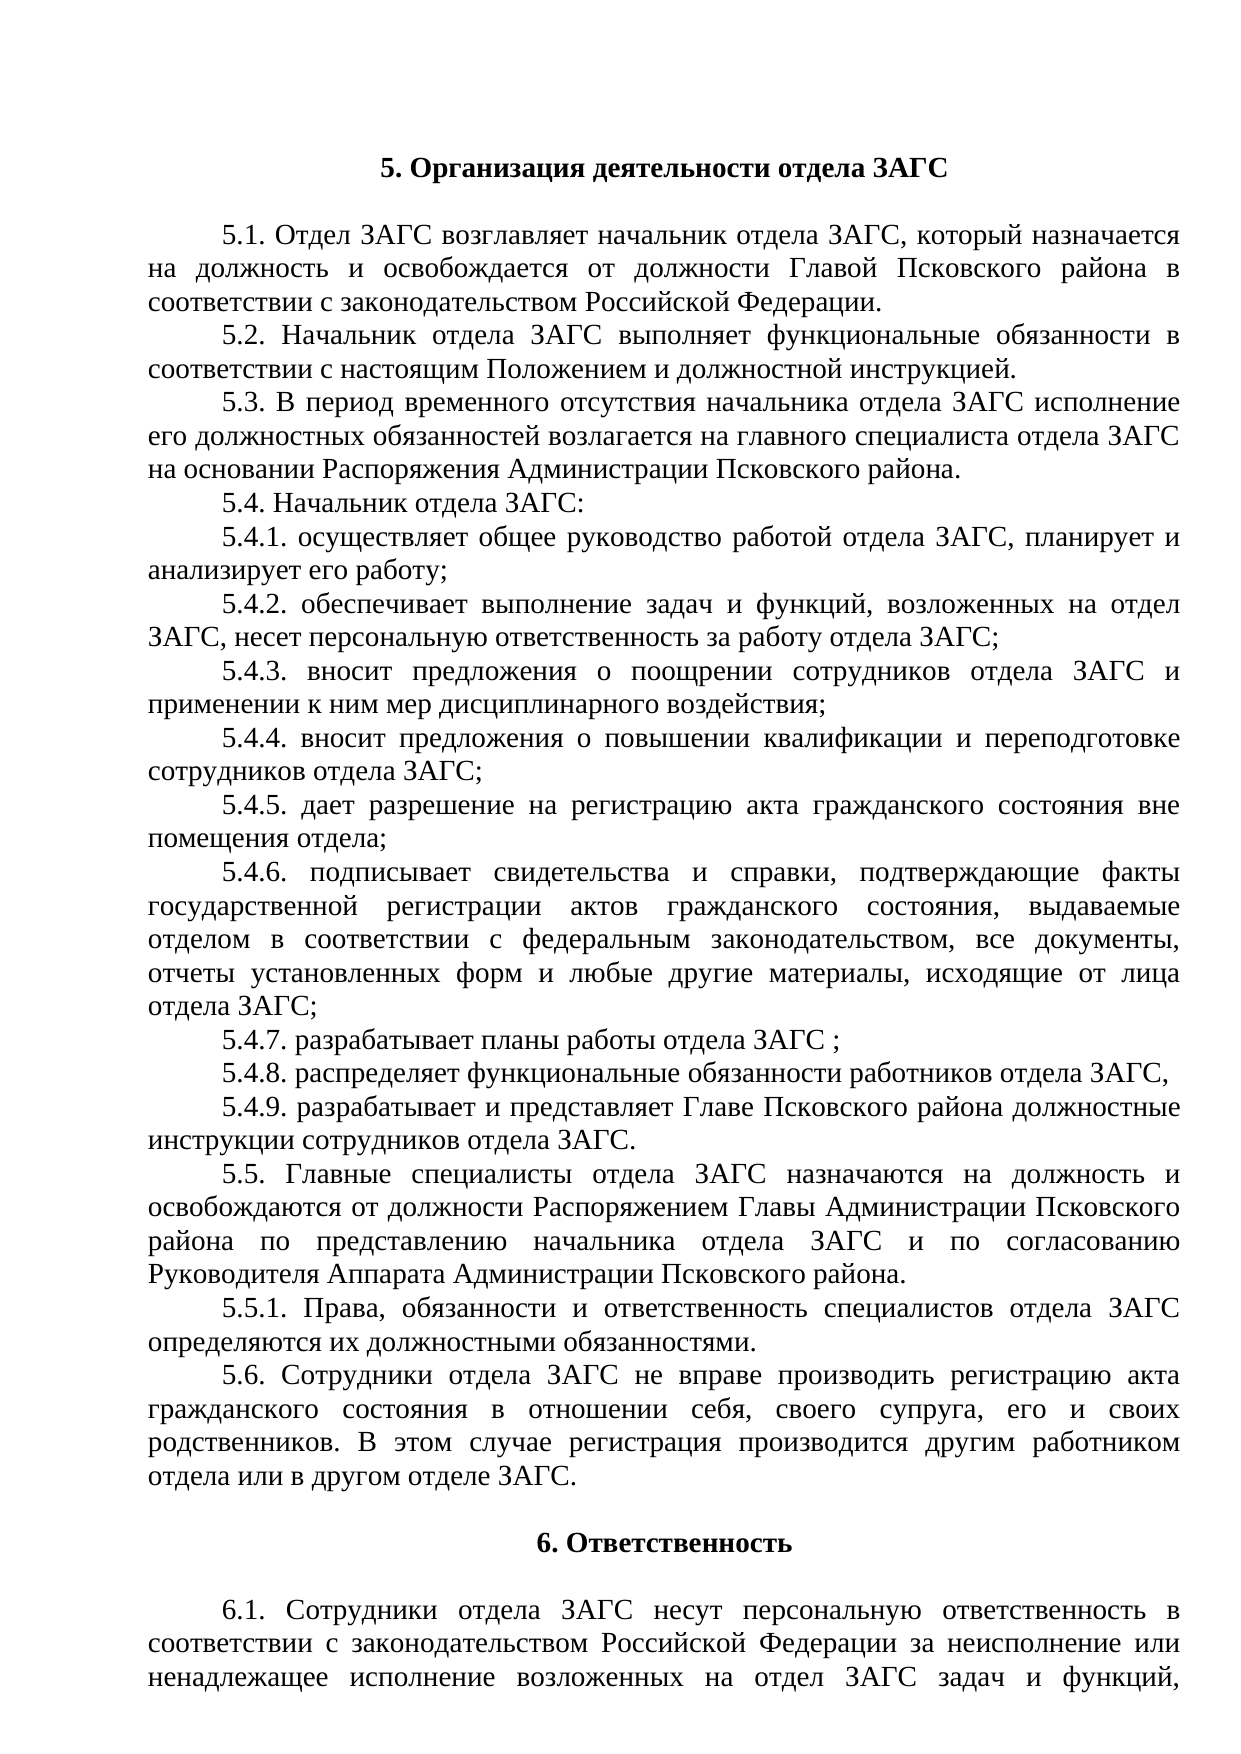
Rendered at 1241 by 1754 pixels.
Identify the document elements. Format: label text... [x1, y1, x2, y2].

text 5.4.2. обеспечивает выполнение задач и функций, возложенных на отдел ЗАГС, несет персональную ответственность за работу отдела ЗАГС; [148, 586, 1181, 653]
text 5.2. Начальник отдела ЗАГС выполняет функциональные обязанности в соответствии с настоящим Положением и должностной инструкцией. [148, 317, 1181, 384]
text 5. Организация деятельности отдела ЗАГС [148, 150, 1181, 183]
text 5.5.1. Права, обязанности и ответственность специалистов отдела ЗАГС определяются их должностными обязанностями. [148, 1290, 1181, 1357]
text 5.5. Главные специалисты отдела ЗАГС назначаются на должность и освобождаются от должности Распоряжением Главы Администрации Псковского района по представлению начальника отдела ЗАГС и по согласованию Руководителя Аппарата Администрации Псковского района. [148, 1156, 1181, 1290]
text 5.4.9. разрабатывает и представляет Главе Псковского района должностные инструкции сотрудников отдела ЗАГС. [148, 1089, 1181, 1156]
text 5.4.5. дает разрешение на регистрацию акта гражданского состояния вне помещения отдела; [148, 787, 1181, 854]
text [148, 1592, 1181, 1693]
text 5.4.3. вносит предложения о поощрении сотрудников отдела ЗАГС и применении к ним мер дисциплинарного воздействия; [148, 653, 1181, 720]
text 5.1. Отдел ЗАГС возглавляет начальник отдела ЗАГС, который назначается на должность и освобождается от должности Главой Псковского района в соответствии с законодательством Российской Федерации. [148, 217, 1181, 317]
text 5.4.4. вносит предложения о повышении квалификации и переподготовке сотрудников отдела ЗАГС; [148, 720, 1181, 787]
text 5.4.7. разрабатывает планы работы отдела ЗАГС ; [148, 1022, 1181, 1055]
text 6. Ответственность [148, 1525, 1181, 1558]
text 5.3. В период временного отсутствия начальника отдела ЗАГС исполнение его должностных обязанностей возлагается на главного специалиста отдела ЗАГС на основании Распоряжения Администрации Псковского района. [148, 384, 1181, 485]
text 5.4.1. осуществляет общее руководство работой отдела ЗАГС, планирует и анализирует его работу; [148, 519, 1181, 586]
text 5.6. Сотрудники отдела ЗАГС не вправе производить регистрацию акта гражданского состояния в отношении себя, своего супруга, его и своих родственников. В этом случае регистрация производится другим работником отдела или в другом отделе ЗАГС. [148, 1357, 1181, 1491]
text 5.4.6. подписывает свидетельства и справки, подтверждающие факты государственной регистрации актов гражданского состояния, выдаваемые отделом в соответствии с федеральным законодательством, все документы, отчеты установленных форм и любые другие материалы, исходящие от лица отдела ЗАГС; [148, 854, 1181, 1022]
text 5.4. Начальник отдела ЗАГС: [148, 485, 1181, 519]
text 5.4.8. распределяет функциональные обязанности работников отдела ЗАГС, [148, 1055, 1181, 1089]
